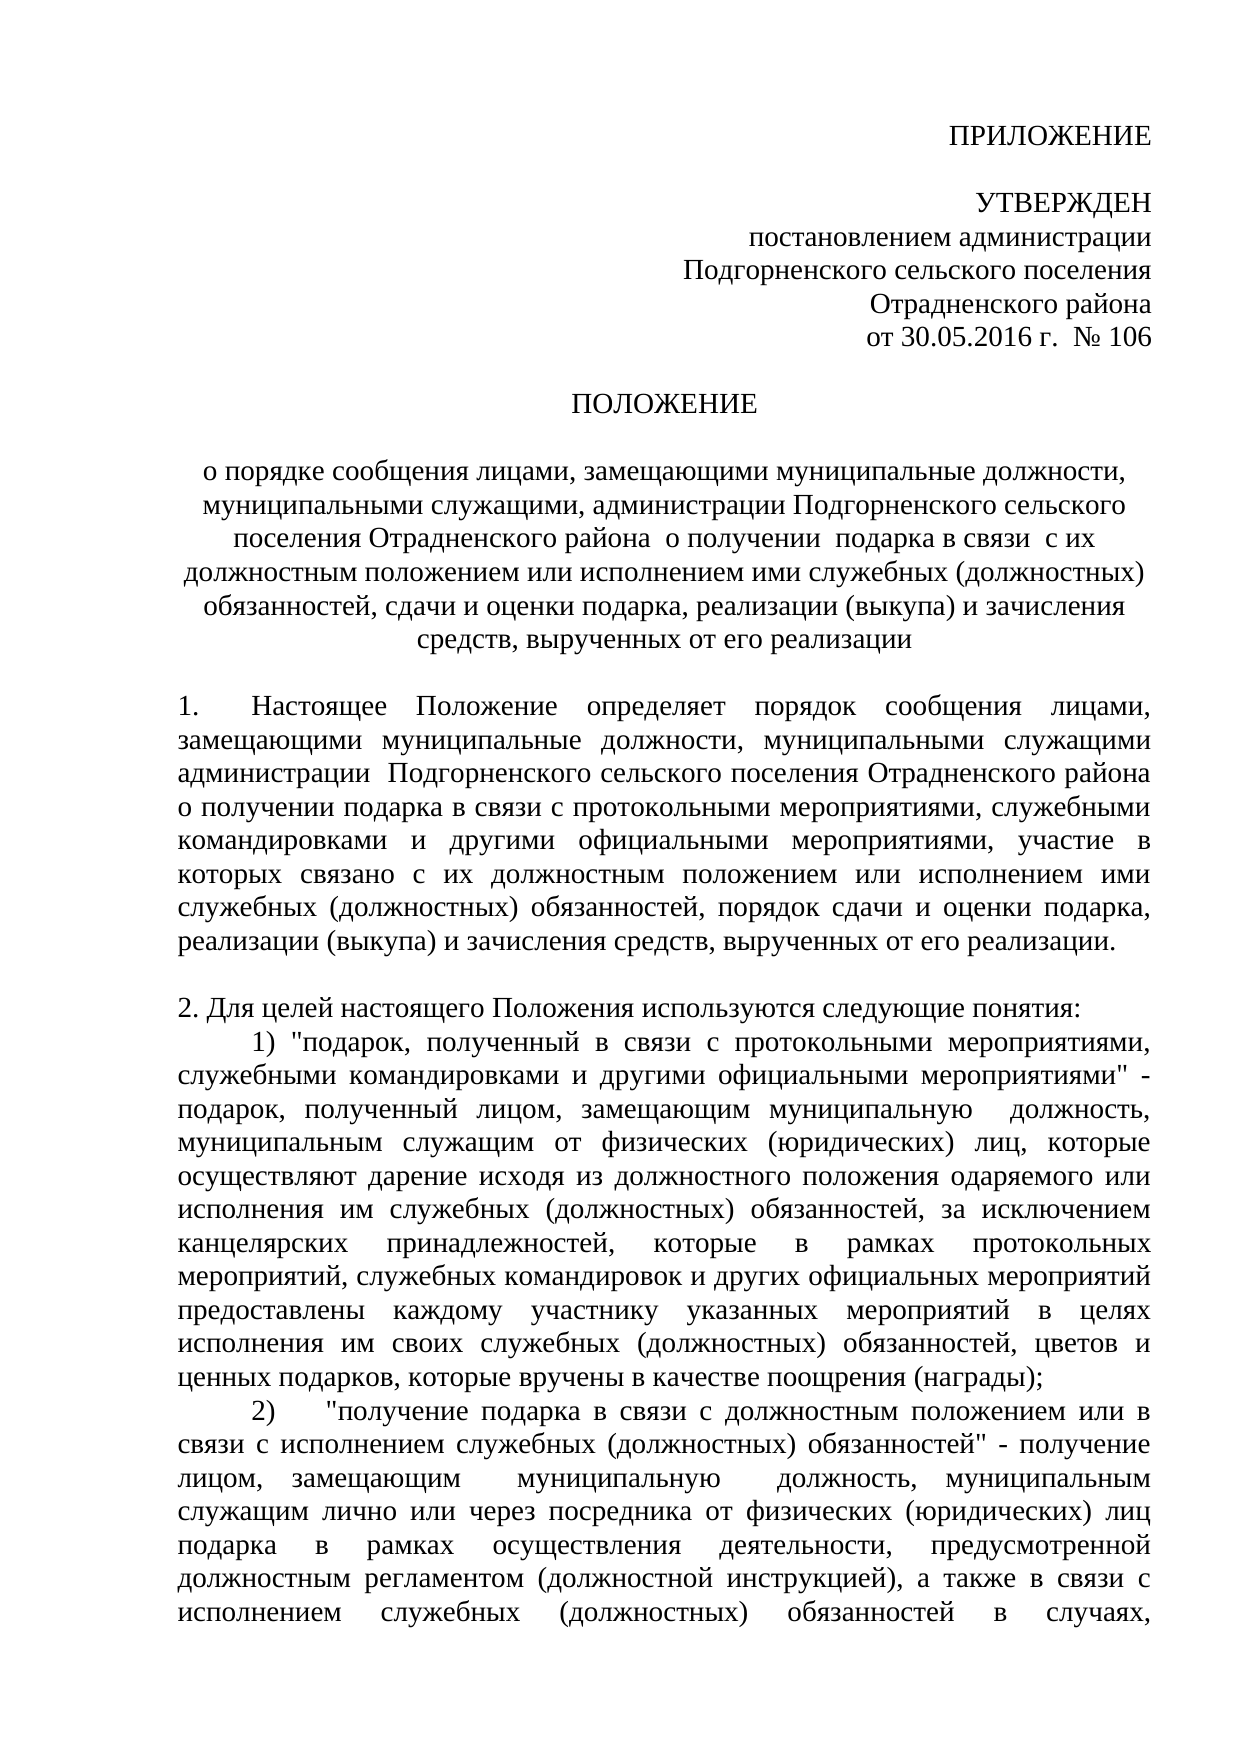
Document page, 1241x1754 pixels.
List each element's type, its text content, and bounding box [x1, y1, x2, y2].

text Отрадненского района [177, 286, 1152, 319]
text 1. Настоящее Положение определяет порядок сообщения лицами, замещающими муниципальные должности, муниципальными служащими администрации Подгорненского сельского поселения Отрадненского района о получении подарка в связи с протокольными мероприятиями, служебными командировками и другими официальными мероприятиями, участие в которых связано с их должностным положением или исполнением ими служебных (должностных) обязанностей, порядок сдачи и оценки подарка, реализации (выкупа) и зачисления средств, вырученных от его реализации. [177, 688, 1152, 957]
text ПРИЛОЖЕНИЕ [177, 118, 1152, 152]
text от 30.05.2016 г. № 106 [177, 319, 1152, 353]
text ПОЛОЖЕНИЕ [177, 386, 1152, 420]
text УТВЕРЖДЕН [177, 185, 1152, 219]
text 1) "подарок, полученный в связи с протокольными мероприятиями, служебными командировками и другими официальными мероприятиями" - подарок, полученный лицом, замещающим муниципальную должность, муниципальным служащим от физических (юридических) лиц, которые осуществляют дарение исходя из должностного положения одаряемого или исполнения им служебных (должностных) обязанностей, за исключением канцелярских принадлежностей, которые в рамках протокольных мероприятий, служебных командировок и других официальных мероприятий предоставлены каждому участнику указанных мероприятий в целях исполнения им своих служебных (должностных) обязанностей, цветов и ценных подарков, которые вручены в качестве поощрения (награды); [177, 1024, 1152, 1393]
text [177, 1393, 1152, 1627]
text постановлением администрации [177, 219, 1152, 252]
text 2. Для целей настоящего Положения используются следующие понятия: [177, 990, 1152, 1024]
text Подгорненского сельского поселения [177, 252, 1152, 286]
text о порядке сообщения лицами, замещающими муниципальные должности, муниципальными служащими, администрации Подгорненского сельского поселения Отрадненского района о получении подарка в связи с их должностным положением или исполнением ими служебных (должностных) обязанностей, сдачи и оценки подарка, реализации (выкупа) и зачисления средств, вырученных от его реализации [177, 453, 1152, 655]
